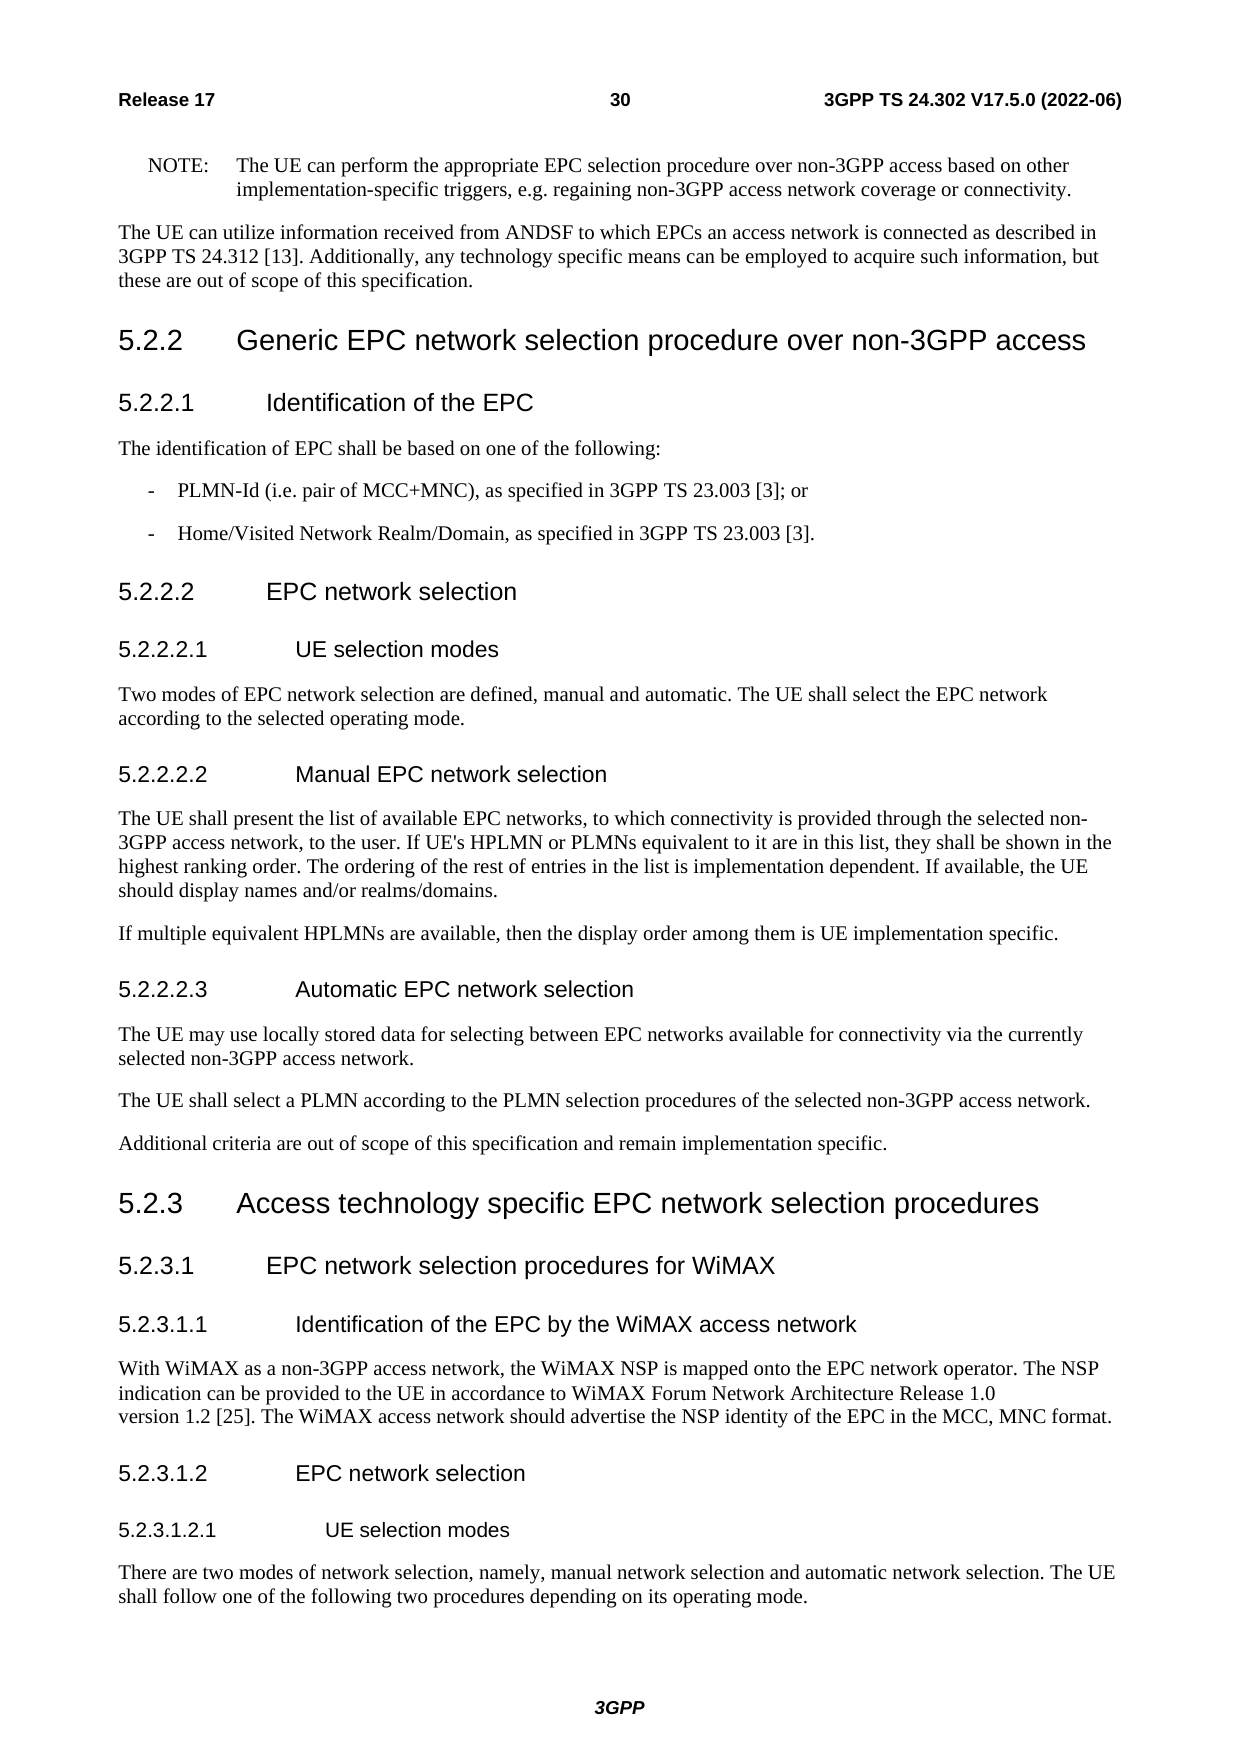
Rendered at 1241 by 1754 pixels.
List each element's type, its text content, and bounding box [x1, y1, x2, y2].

text Two modes of EPC network selection are defined, manual and automatic. The UE shall select the EPC network according to the selected operating mode. [118, 682, 1122, 730]
text - PLMN-Id (i.e. pair of MCC+MNC), as specified in 3GPP TS 23.003 [3]; or [148, 478, 1122, 502]
subtitle 5.2.2.2.1 UE selection modes [118, 636, 1122, 663]
subtitle 5.2.2.2.2 Manual EPC network selection [118, 761, 1122, 787]
subtitle 5.2.3 Access technology specific EPC network selection procedures [118, 1186, 1122, 1220]
subtitle 5.2.3.1 EPC network selection procedures for WiMAX [118, 1251, 1122, 1280]
subtitle 5.2.2 Generic EPC network selection procedure over non-3GPP access [118, 323, 1122, 357]
text The UE can utilize information received from ANDSF to which EPCs an access network is connected as described in 3GPP TS 24.312 [13]. Additionally, any technology specific means can be employed to acquire such information, but these are out of scope of this specification. [118, 220, 1122, 292]
text If multiple equivalent HPLMNs are available, then the display order among them is UE implementation specific. [118, 921, 1122, 945]
text The identification of EPC shall be based on one of the following: [118, 436, 1122, 459]
subtitle 5.2.2.1 Identification of the EPC [118, 388, 1122, 417]
text With WiMAX as a non-3GPP access network, the WiMAX NSP is mapped onto the EPC network operator. The NSP indication can be provided to the UE in accordance to WiMAX Forum Network Architecture Release 1.0 version 1.2 [25]. The WiMAX access network should advertise the NSP identity of the EPC in the MCC, MNC format. [118, 1356, 1122, 1428]
subtitle 5.2.3.1.1 Identification of the EPC by the WiMAX access network [118, 1311, 1122, 1338]
text NOTE: The UE can perform the appropriate EPC selection procedure over non-3GPP access based on other implementation-specific triggers, e.g. regaining non-3GPP access network coverage or connectivity. [148, 153, 1122, 201]
text The UE may use locally stored data for selecting between EPC networks available for connectivity via the currently selected non-3GPP access network. [118, 1021, 1122, 1069]
text The UE shall select a PLMN according to the PLMN selection procedures of the selected non-3GPP access network. [118, 1088, 1122, 1112]
text The UE shall present the list of available EPC networks, to which connectivity is provided through the selected non-3GPP access network, to the user. If UE's HPLMN or PLMNs equivalent to it are in this list, they shall be shown in the highest ranking order. The ordering of the rest of entries in the list is implementation dependent. If available, the UE should display names and/or realms/domains. [118, 806, 1122, 902]
text - Home/Visited Network Realm/Domain, as specified in 3GPP TS 23.003 [3]. [148, 521, 1122, 545]
subtitle 5.2.3.1.2 EPC network selection [118, 1460, 1122, 1486]
subtitle 5.2.2.2 EPC network selection [118, 576, 1122, 605]
text There are two modes of network selection, namely, manual network selection and automatic network selection. The UE shall follow one of the following two procedures depending on its operating mode. [118, 1560, 1122, 1608]
text 5.2.3.1.2.1 UE selection modes [118, 1517, 1122, 1541]
subtitle 5.2.2.2.3 Automatic EPC network selection [118, 976, 1122, 1003]
text Additional criteria are out of scope of this specification and remain implementation specific. [118, 1131, 1122, 1155]
